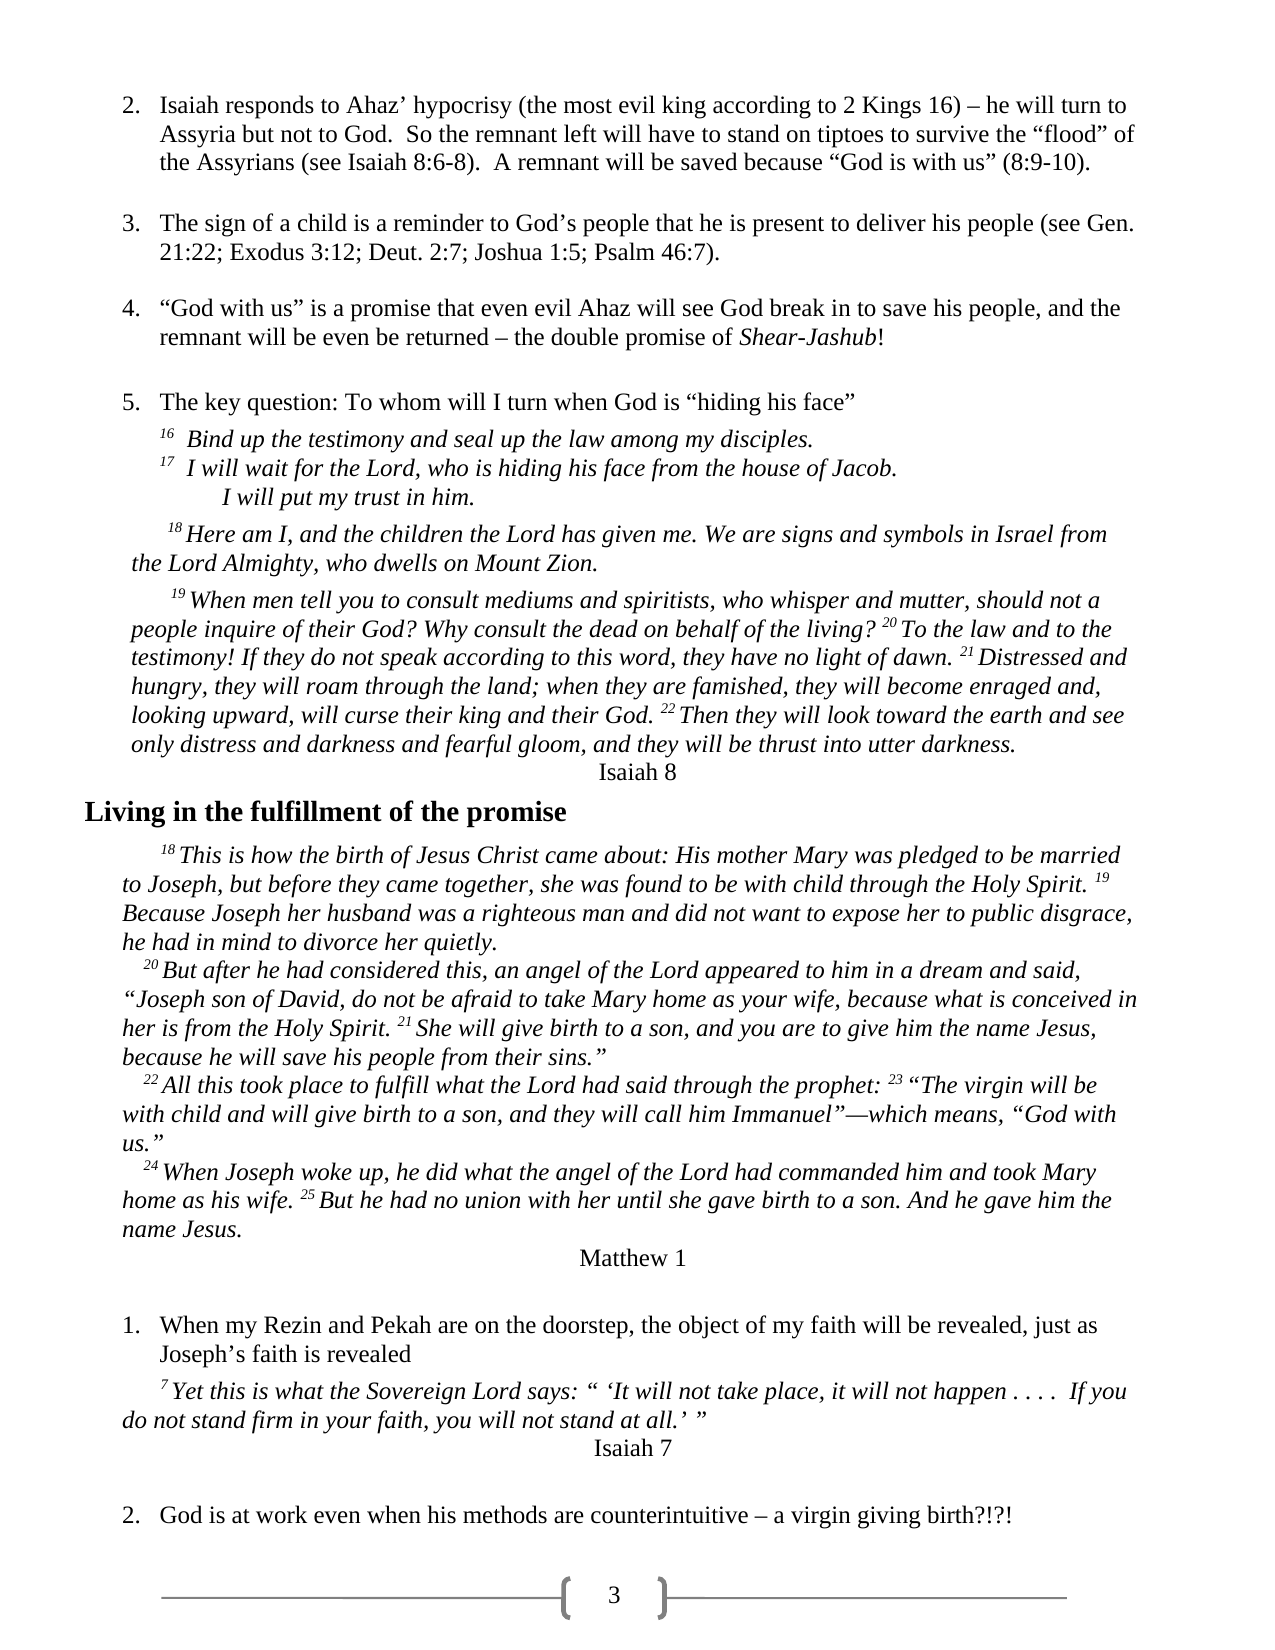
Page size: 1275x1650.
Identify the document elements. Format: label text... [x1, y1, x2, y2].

text 5. The key question: To whom will I turn when God is “hiding his face” [122, 387, 1144, 416]
text Isaiah 7 [122, 1433, 1144, 1462]
text 19 When men tell you to consult mediums and spiritists, who whisper and mutter, should not a people inquire of their God? Why consult the dead on behalf of the living? 20 To the law and to the testimony! If they do not speak according to this word, they have no light of dawn. 21 Distressed and hungry, they will roam through the land; when they are famished, they will become enraged and, looking upward, will curse their king and their God. 22 Then they will look toward the earth and see only distress and darkness and fearful gloom, and they will be thrust into utter darkness. [131, 585, 1144, 757]
text Isaiah 8 [131, 757, 1144, 786]
text 24 When Joseph woke up, he did what the angel of the Lord had commanded him and took Mary home as his wife. 25 But he had no union with her until she gave birth to a son. And he gave him the name Jesus. [122, 1157, 1144, 1243]
text 20 But after he had considered this, an angel of the Lord appeared to him in a dream and said, “Joseph son of David, do not be afraid to take Mary home as your wife, because what is conceived in her is from the Holy Spirit. 21 She will give birth to a son, and you are to give him the name Jesus, because he will save his people from their sins.” [122, 956, 1144, 1071]
text 2. God is at work even when his methods are counterintuitive – a virgin giving birth?!?! [122, 1501, 1144, 1529]
text 2. Isaiah responds to Ahaz’ hypocrisy (the most evil king according to 2 Kings 16) – he will turn to Assyria but not to God. So the remnant left will have to stand on tiptoes to survive the “flood” of the Assyrians (see Isaiah 8:6-8). A remnant will be saved because “God is with us” (8:9-10). [122, 90, 1165, 176]
text 22 All this took place to fulfill what the Lord had said through the prophet: 23 “The virgin will be with child and will give birth to a son, and they will call him Immanuel”—which means, “God with us.” [122, 1071, 1144, 1157]
text 18 This is how the birth of Jesus Christ came about: His mother Mary was pledged to be married to Joseph, but before they came together, she was found to be with child through the Holy Spirit. 19 Because Joseph her husband was a righteous man and did not want to expose her to public disgrace, he had in mind to divorce her quietly. [122, 841, 1144, 956]
text 3. The sign of a child is a reminder to God’s people that he is present to deliver his people (see Gen. 21:22; Exodus 3:12; Deut. 2:7; Joshua 1:5; Psalm 46:7). [122, 208, 1144, 265]
text 7 Yet this is what the Sovereign Lord says: “ ‘It will not take place, it will not happen . . . . If you do not stand firm in your faith, you will not stand at all.’ ” [122, 1376, 1144, 1433]
text 1. When my Rezin and Pekah are on the doorstep, the object of my faith will be revealed, just as Joseph’s faith is revealed [122, 1310, 1144, 1368]
text 17 I will wait for the Lord, who is hiding his face from the house of Jacob. I will put my trust in him. [159, 453, 1144, 511]
text 4. “God with us” is a promise that even evil Ahaz will see God break in to save his people, and the remnant will be even be returned – the double promise of Shear-Jashub! [122, 293, 1144, 350]
text Living in the fulfillment of the promise [84, 794, 1165, 828]
text Matthew 1 [122, 1243, 1144, 1272]
text 16 Bind up the testimony and seal up the law among my disciples. [159, 424, 1144, 453]
text 18 Here am I, and the children the Lord has given me. We are signs and symbols in Israel from the Lord Almighty, who dwells on Mount Zion. [131, 519, 1144, 577]
